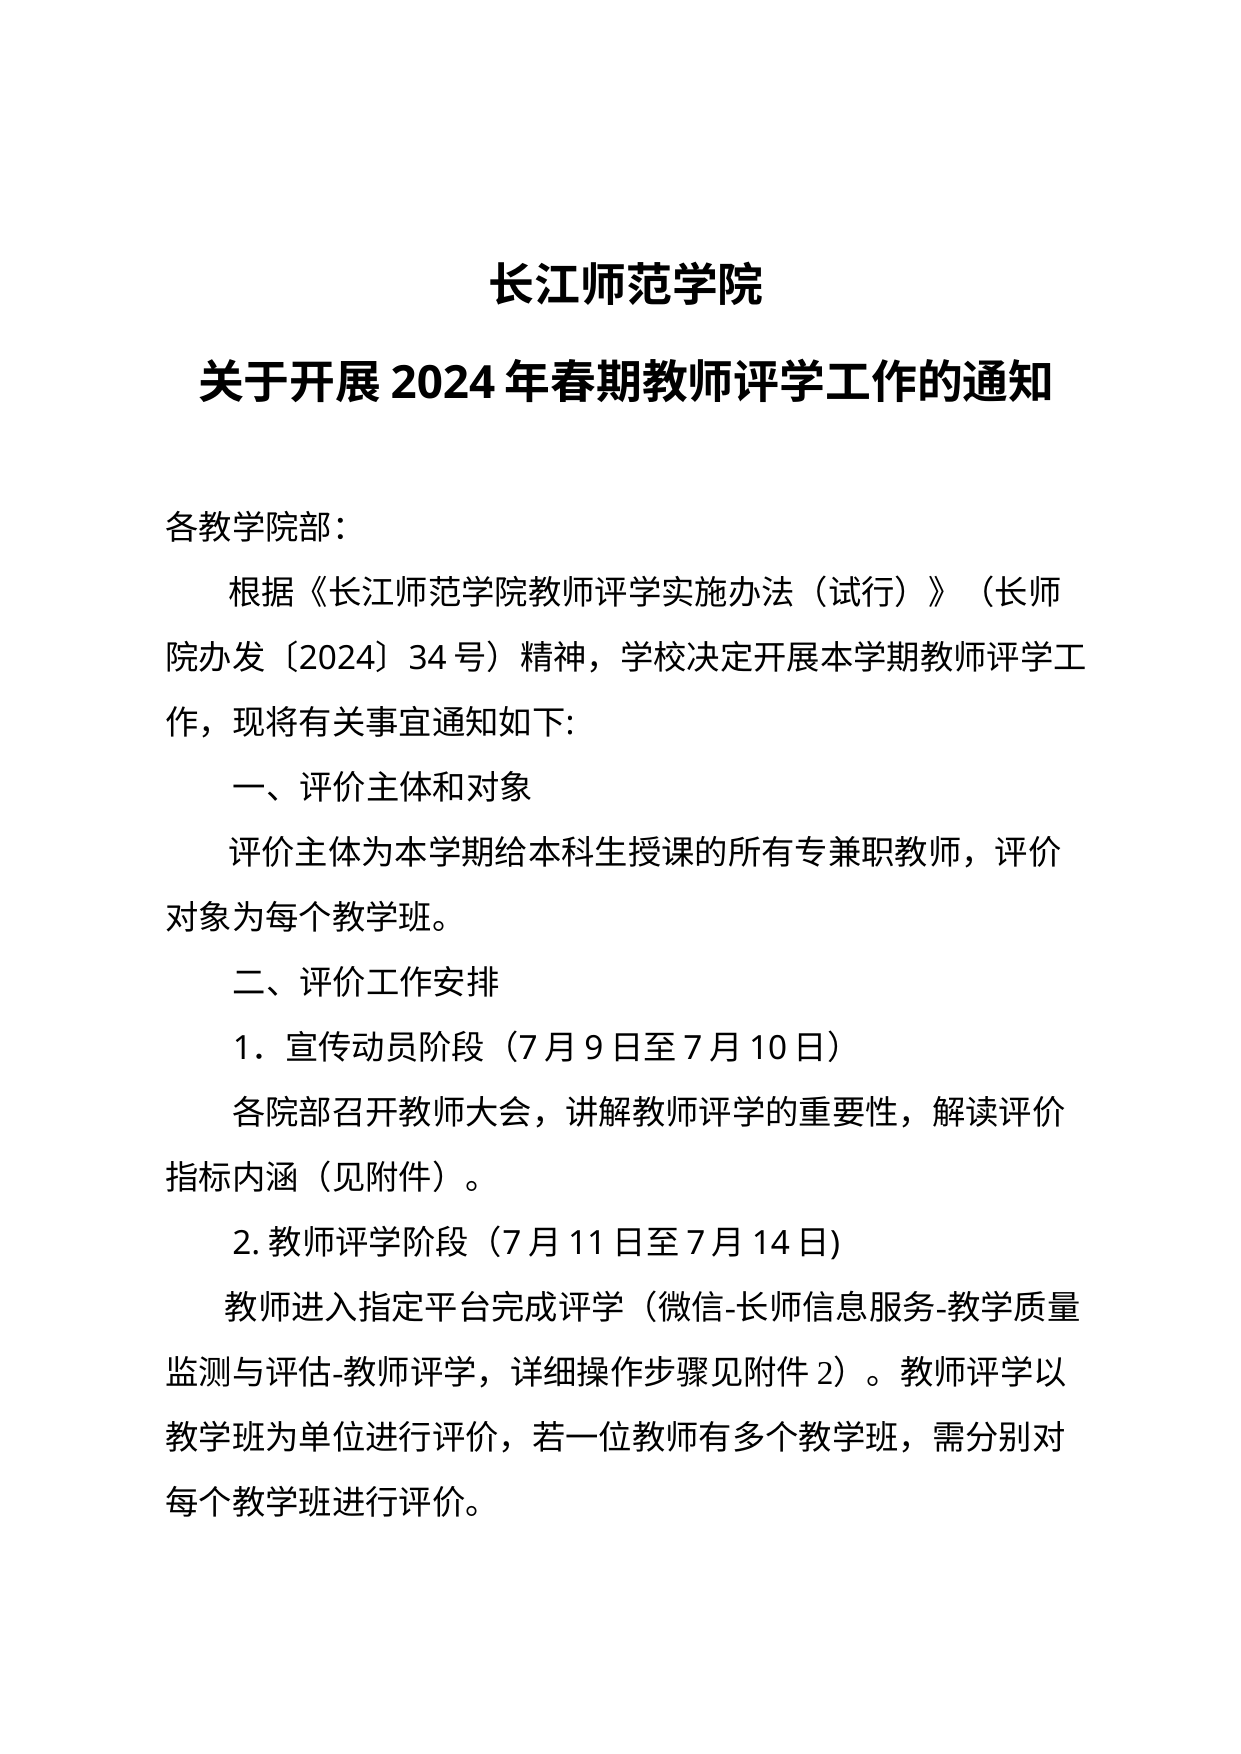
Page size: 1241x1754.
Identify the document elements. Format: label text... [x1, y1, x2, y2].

text 评价主体为本学期给本科生授课的所有专兼职教师，评价对象为每个教学班。 [165, 818, 1087, 948]
text 各院部召开教师大会，讲解教师评学的重要性，解读评价指标内涵（见附件）。 [165, 1078, 1087, 1208]
text 关于开展2024年春期教师评学工作的通知 [165, 330, 1087, 428]
text 根据《长江师范学院教师评学实施办法（试行）》（长师院办发〔2024〕34号）精神，学校决定开展本学期教师评学工作，现将有关事宜通知如下: [165, 558, 1087, 753]
text 二、评价工作安排 [233, 948, 1087, 1013]
text 一、评价主体和对象 [233, 753, 1087, 818]
text 教师进入指定平台完成评学（微信-长师信息服务-教学质量监测与评估-教师评学，详细操作步骤见附件2）。教师评学以教学班为单位进行评价，若一位教师有多个教学班，需分别对每个教学班进行评价。 [165, 1273, 1087, 1533]
text 各教学院部： [165, 493, 1087, 558]
text 1．宣传动员阶段（7月9日至7月10日） [165, 1013, 1087, 1078]
text 长江师范学院 [165, 233, 1087, 330]
text 2. 教师评学阶段（7月11日至7月14日) [165, 1208, 1087, 1273]
